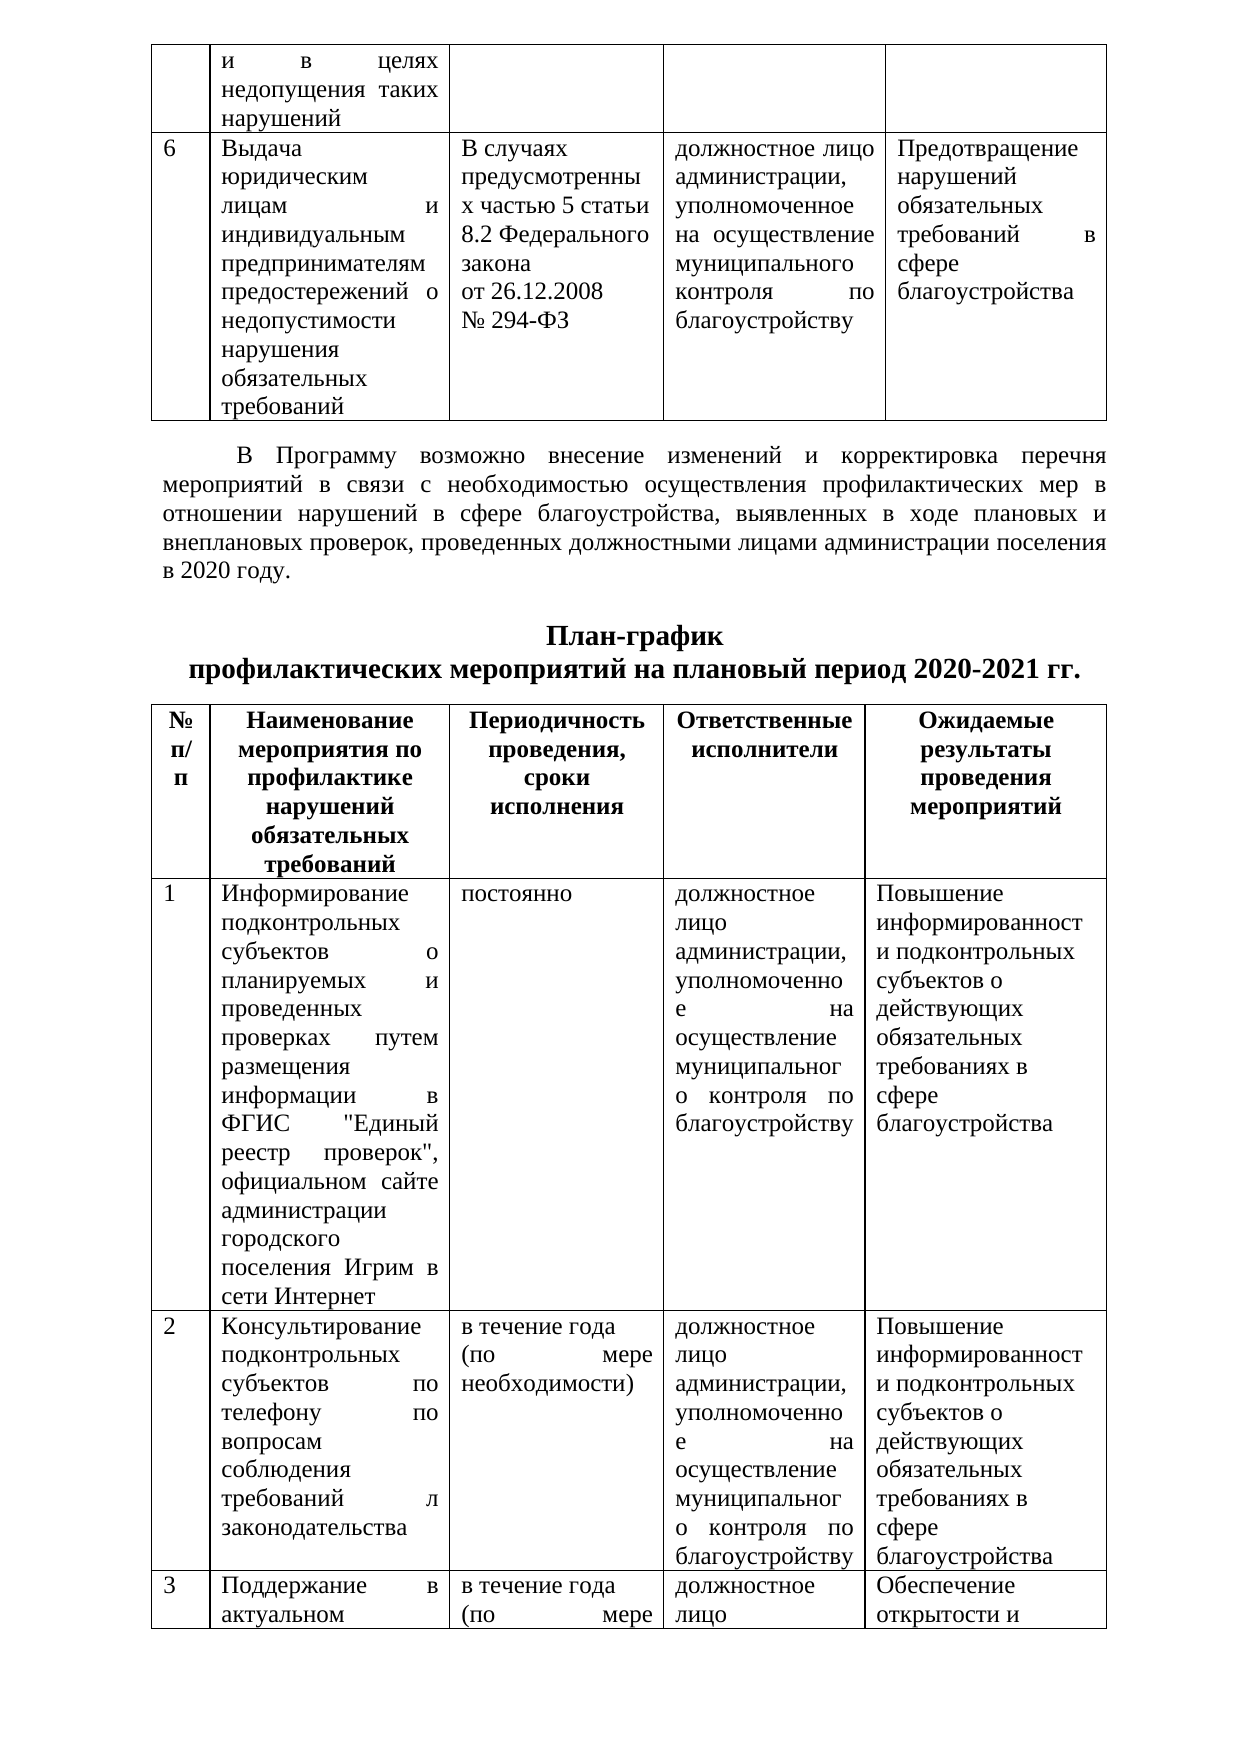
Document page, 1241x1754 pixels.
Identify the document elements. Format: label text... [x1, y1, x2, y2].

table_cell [886, 133, 1106, 420]
table_header Ожидаемые результаты проведения мероприятий [866, 705, 1106, 877]
table_cell Повышение информированности подконтрольных субъектов о действующих обязательных требованиях в сфере благоустройства [866, 1311, 1106, 1569]
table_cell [664, 133, 885, 420]
table_cell Повышение информированности подконтрольных субъектов о действующих обязательных требованиях в сфере благоустройства [866, 879, 1106, 1310]
table_cell 3 [152, 1571, 209, 1628]
table_cell должностное лицо администрации, уполномоченное на осуществление муниципального контроля по благоустройству [664, 879, 864, 1310]
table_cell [664, 45, 885, 132]
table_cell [211, 45, 449, 132]
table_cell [211, 1571, 449, 1628]
table_header № п/п [152, 705, 209, 877]
table_cell 1 [152, 879, 209, 1310]
text План-график [162, 618, 1107, 651]
table_cell в течение года (по мере необходимости) [450, 1311, 663, 1569]
table_header Ответственные исполнители [664, 705, 864, 877]
table_header Наименование мероприятия по профилактике нарушений обязательных требований [211, 705, 449, 877]
text профилактических мероприятий на плановый период 2020-2021 гг. [162, 651, 1107, 685]
table_cell постоянно [450, 879, 663, 1310]
table_cell В случаях предусмотренных частью 5 статьи 8.2 Федерального закона от 26.12.2008 № 294-ФЗ [450, 133, 663, 420]
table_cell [450, 1571, 663, 1628]
table_cell 2 [152, 1311, 209, 1569]
table_cell Выдача юридическим лицам и индивидуальным предпринимателям предостережений о недопустимости нарушения обязательных требований [211, 133, 449, 420]
table_cell 5 [152, 45, 209, 132]
text В Программу возможно внесение изменений и корректировка перечня мероприятий в связи с необходимостью осуществления профилактических мер в отношении нарушений в сфере благоустройства, выявленных в ходе плановых и внеплановых проверок, проведенных должностными лицами администрации поселения в 2020 году. [162, 440, 1107, 584]
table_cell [866, 1571, 1106, 1628]
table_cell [664, 1571, 864, 1628]
table_cell Консультирование подконтрольных субъектов по телефону по вопросам соблюдения требований л законодательства [211, 1311, 449, 1569]
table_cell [886, 45, 1106, 132]
table_cell должностное лицо администрации, уполномоченное на осуществление муниципального контроля по благоустройству [664, 1311, 864, 1569]
table_cell Информирование подконтрольных субъектов о планируемых и проведенных проверках путем размещения информации в ФГИС "Единый реестр проверок", официальном сайте администрации городского поселения Игрим в сети Интернет [211, 879, 449, 1310]
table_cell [450, 45, 663, 132]
table_header Периодичность проведения, сроки исполнения [450, 705, 663, 877]
table_cell 6 [152, 133, 209, 420]
